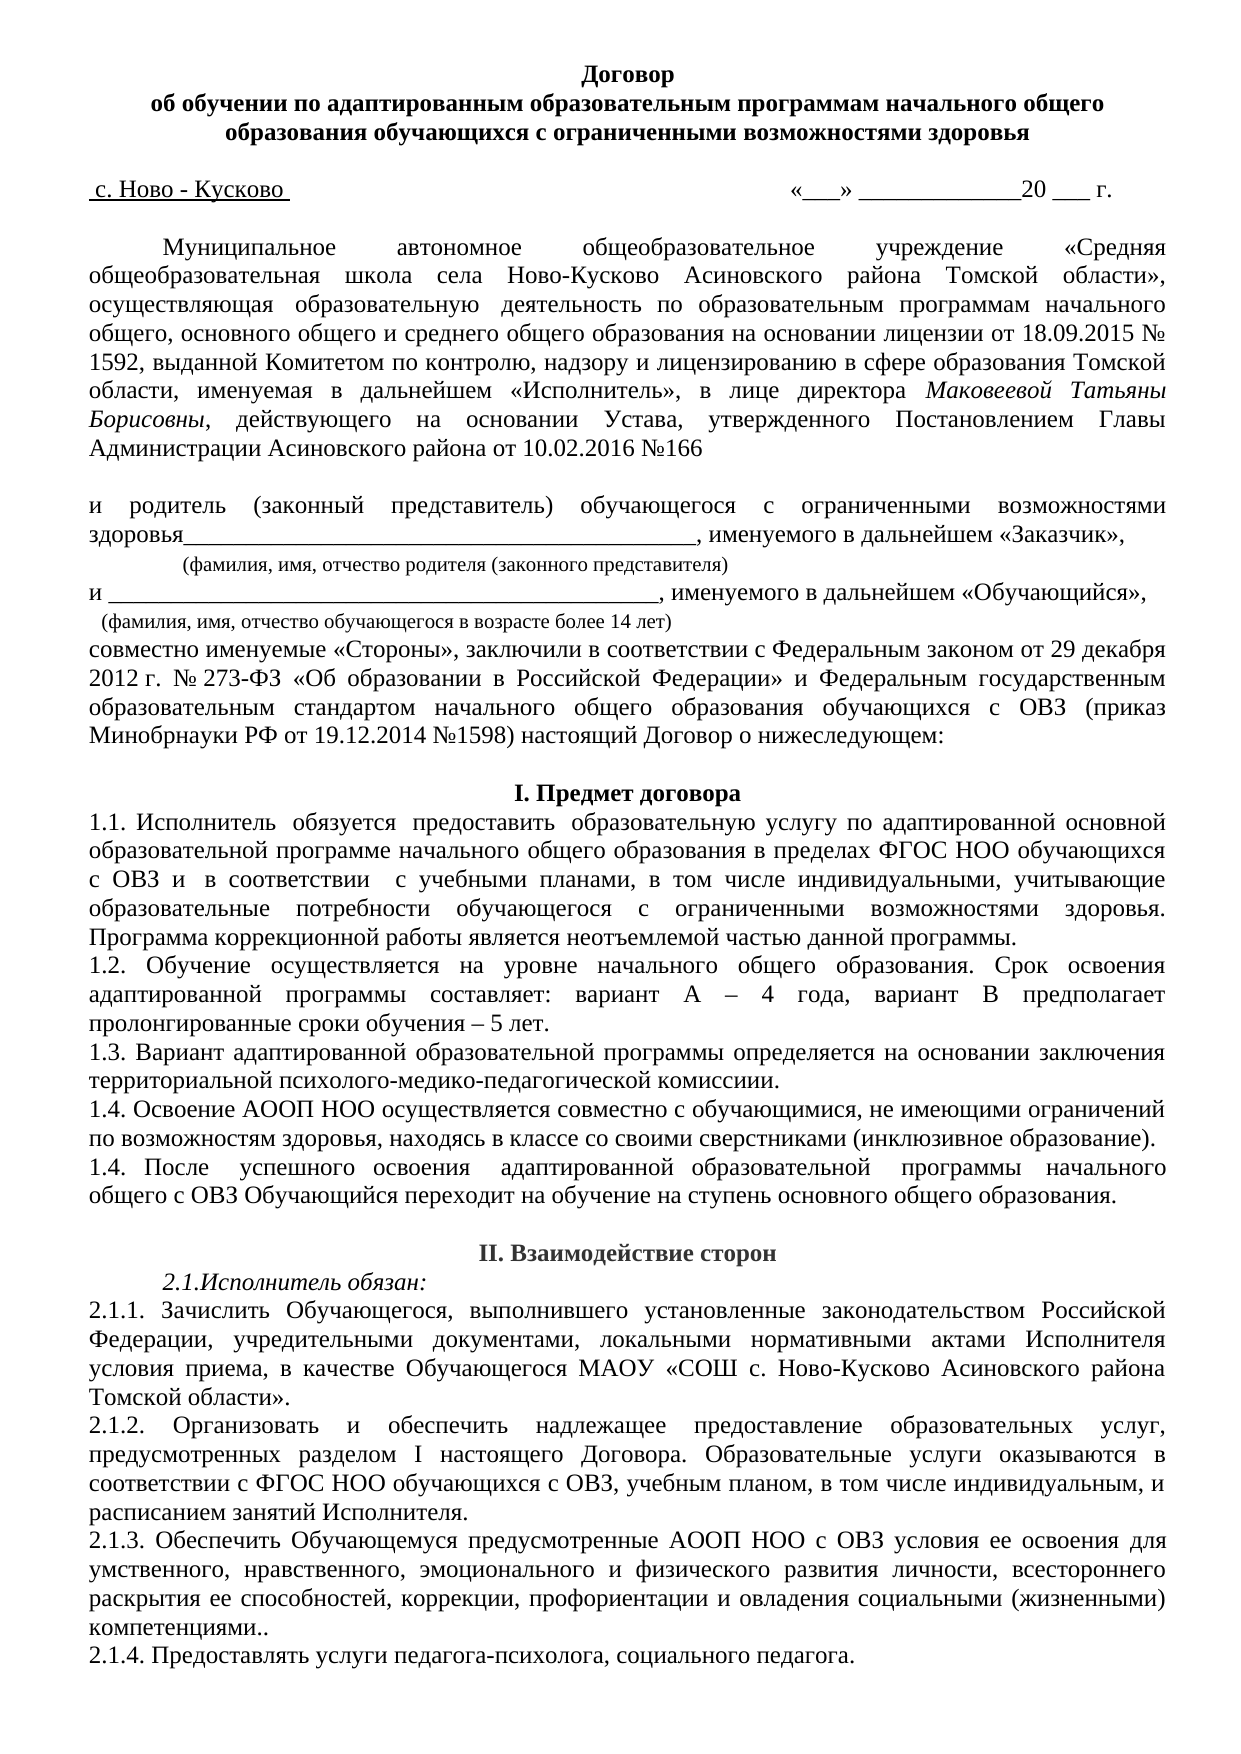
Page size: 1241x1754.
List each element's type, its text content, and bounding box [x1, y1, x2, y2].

text 1.2. Обучение осуществляется на уровне начального общего образования. Срок освоения адаптированной программы составляет: вариант А – 4 года, вариант В предполагает пролонгированные сроки обучения – 5 лет. [89, 950, 1167, 1037]
text 1.3. Вариант адаптированной образовательной программы определяется на основании заключения территориальной психолого-медико-педагогической комиссиии. [89, 1037, 1167, 1094]
text об обучении по адаптированным образовательным программам начального общего образования обучающихся с ограниченными возможностями здоровья [89, 88, 1167, 145]
text 1.4. Освоение АООП НОО осуществляется совместно с обучающимися, не имеющими ограничений по возможностям здоровья, находясь в классе со своими сверстниками (инклюзивное образование). [89, 1094, 1167, 1152]
text 2.1.4. Предоставлять услуги педагога-психолога, социального педагога. [89, 1640, 1167, 1669]
text и ____________________________________________, именуемого в дальнейшем «Обучающийся», [89, 577, 1167, 605]
text и родитель (законный представитель) обучающегося с ограниченными возможностями здоровья_________________________________________, именуемого в дальнейшем «Заказчик», [89, 490, 1167, 548]
text 2.1.3. Обеспечить Обучающемуся предусмотренные АООП НОО с ОВЗ условия ее освоения для умственного, нравственного, эмоционального и физического развития личности, всестороннего раскрытия ее способностей, коррекции, профориентации и овладения социальными (жизненными) компетенциями.. [89, 1525, 1167, 1640]
text Договор [89, 59, 1167, 88]
text 2.1.1. Зачислить Обучающегося, выполнившего установленные законодательством Российской Федерации, учредительными документами, локальными нормативными актами Исполнителя условия приема, в качестве Обучающегося МАОУ «СОШ с. Ново-Кусково Асиновского района Томской области». [89, 1295, 1167, 1410]
text II. Взаимодействие сторон [89, 1238, 1167, 1267]
text 2.1.Исполнитель обязан: [89, 1267, 1167, 1295]
text 1.1. Исполнитель обязуется предоставить образовательную услугу по адаптированной основной образовательной программе начального общего образования в пределах ФГОС НОО обучающихся с ОВЗ и в соответствии с учебными планами, в том числе индивидуальными, учитывающие образовательные потребности обучающегося с ограниченными возможностями здоровья. Программа коррекционной работы является неотъемлемой частью данной программы. [89, 807, 1167, 950]
text совместно именуемые «Стороны», заключили в соответствии с Федеральным законом от 29 декабря 2012 г. № 273-ФЗ «Об образовании в Российской Федерации» и Федеральным государственным образовательным стандартом начального общего образования обучающихся с ОВЗ (приказ Минобрнауки РФ от 19.12.2014 №1598) настоящий Договор о нижеследующем: [89, 634, 1167, 749]
text (фамилия, имя, отчество обучающегося в возрасте более 14 лет) [89, 605, 1167, 634]
text 1.4. После успешного освоения адаптированной образовательной программы начального общего с ОВЗ Обучающийся переходит на обучение на ступень основного общего образования. [89, 1152, 1167, 1209]
text Муниципальное автономное общеобразовательное учреждение «Средняя общеобразовательная школа села Ново-Кусково Асиновского района Томской области», осуществляющая образовательную деятельность по образовательным программам начального общего, основного общего и среднего общего образования на основании лицензии от 18.09.2015 № 1592, выданной Комитетом по контролю, надзору и лицензированию в сфере образования Томской области, именуемая в дальнейшем «Исполнитель», в лице директора Маковеевой Татьяны Борисовны, действующего на основании Устава, утвержденного Постановлением Главы Администрации Асиновского района от 10.02.2016 №166 [89, 232, 1167, 462]
text I. Предмет договора [89, 778, 1167, 807]
text 2.1.2. Организовать и обеспечить надлежащее предоставление образовательных услуг, предусмотренных разделом I настоящего Договора. Образовательные услуги оказываются в соответствии с ФГОС НОО обучающихся с ОВЗ, учебным планом, в том числе индивидуальным, и расписанием занятий Исполнителя. [89, 1410, 1167, 1525]
text (фамилия, имя, отчество родителя (законного представителя) [89, 548, 1167, 577]
text с. Ново - Кусково «___» _____________20 ___ г. [89, 174, 1167, 203]
